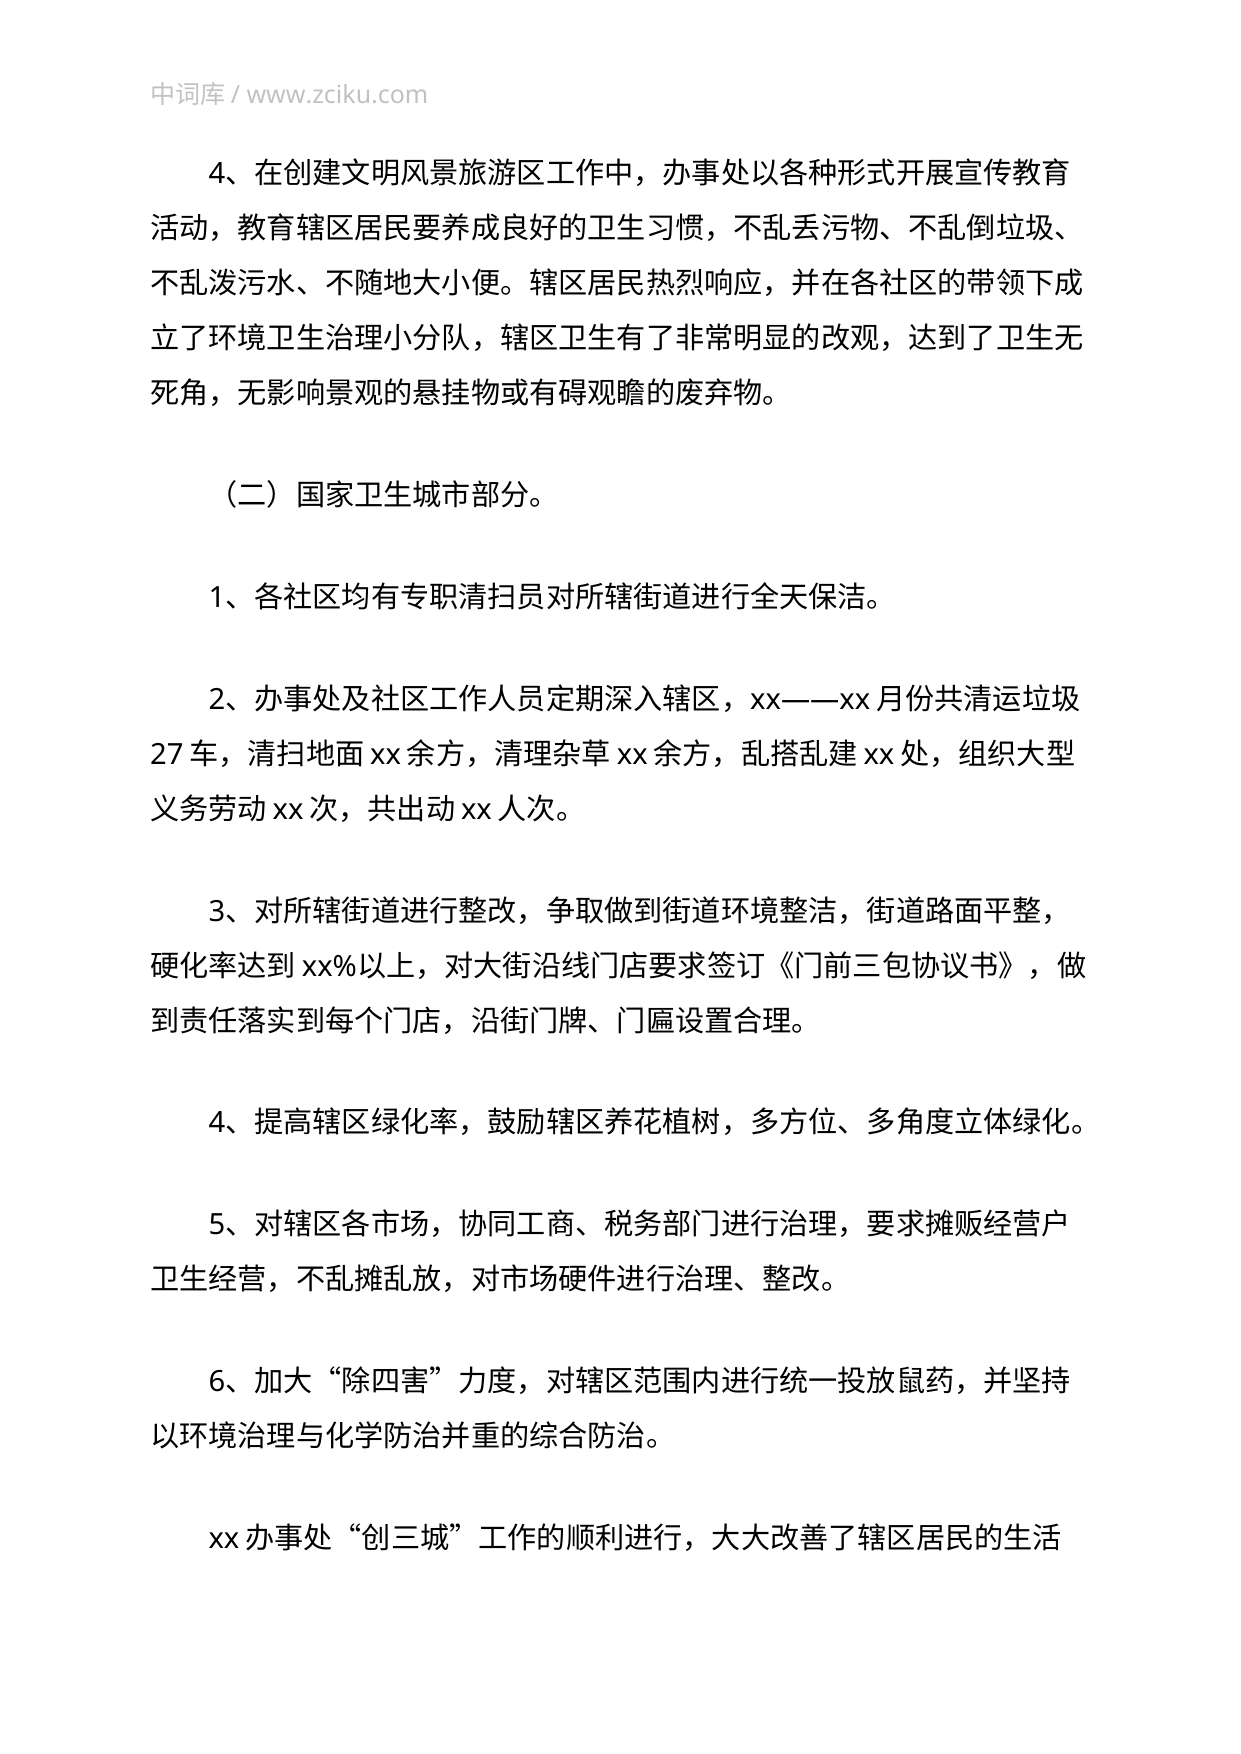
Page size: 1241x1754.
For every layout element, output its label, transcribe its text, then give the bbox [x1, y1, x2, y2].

text 6、加大“除四害”力度，对辖区范围内进行统一投放鼠药，并坚持以环境治理与化学防治并重的综合防治。 [150, 1358, 1090, 1455]
text 1、各社区均有专职清扫员对所辖街道进行全天保洁。 [150, 573, 1090, 616]
text 5、对辖区各市场，协同工商、税务部门进行治理，要求摊贩经营户卫生经营，不乱摊乱放，对市场硬件进行治理、整改。 [150, 1201, 1090, 1298]
text 4、提高辖区绿化率，鼓励辖区养花植树，多方位、多角度立体绿化。 [150, 1099, 1090, 1141]
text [150, 1514, 1090, 1557]
text （二）国家卫生城市部分。 [150, 471, 1090, 514]
text 3、对所辖街道进行整改，争取做到街道环境整洁，街道路面平整，硬化率达到xx%以上，对大街沿线门店要求签订《门前三包协议书》，做到责任落实到每个门店，沿街门牌、门匾设置合理。 [150, 887, 1090, 1039]
text 2、办事处及社区工作人员定期深入辖区，xx——xx月份共清运垃圾27车，清扫地面xx余方，清理杂草xx余方，乱搭乱建xx处，组织大型义务劳动xx次，共出动xx人次。 [150, 675, 1090, 828]
text 4、在创建文明风景旅游区工作中，办事处以各种形式开展宣传教育活动，教育辖区居民要养成良好的卫生习惯，不乱丢污物、不乱倒垃圾、不乱泼污水、不随地大小便。辖区居民热烈响应，并在各社区的带领下成立了环境卫生治理小分队，辖区卫生有了非常明显的改观，达到了卫生无死角，无影响景观的悬挂物或有碍观瞻的废弃物。 [150, 150, 1090, 412]
